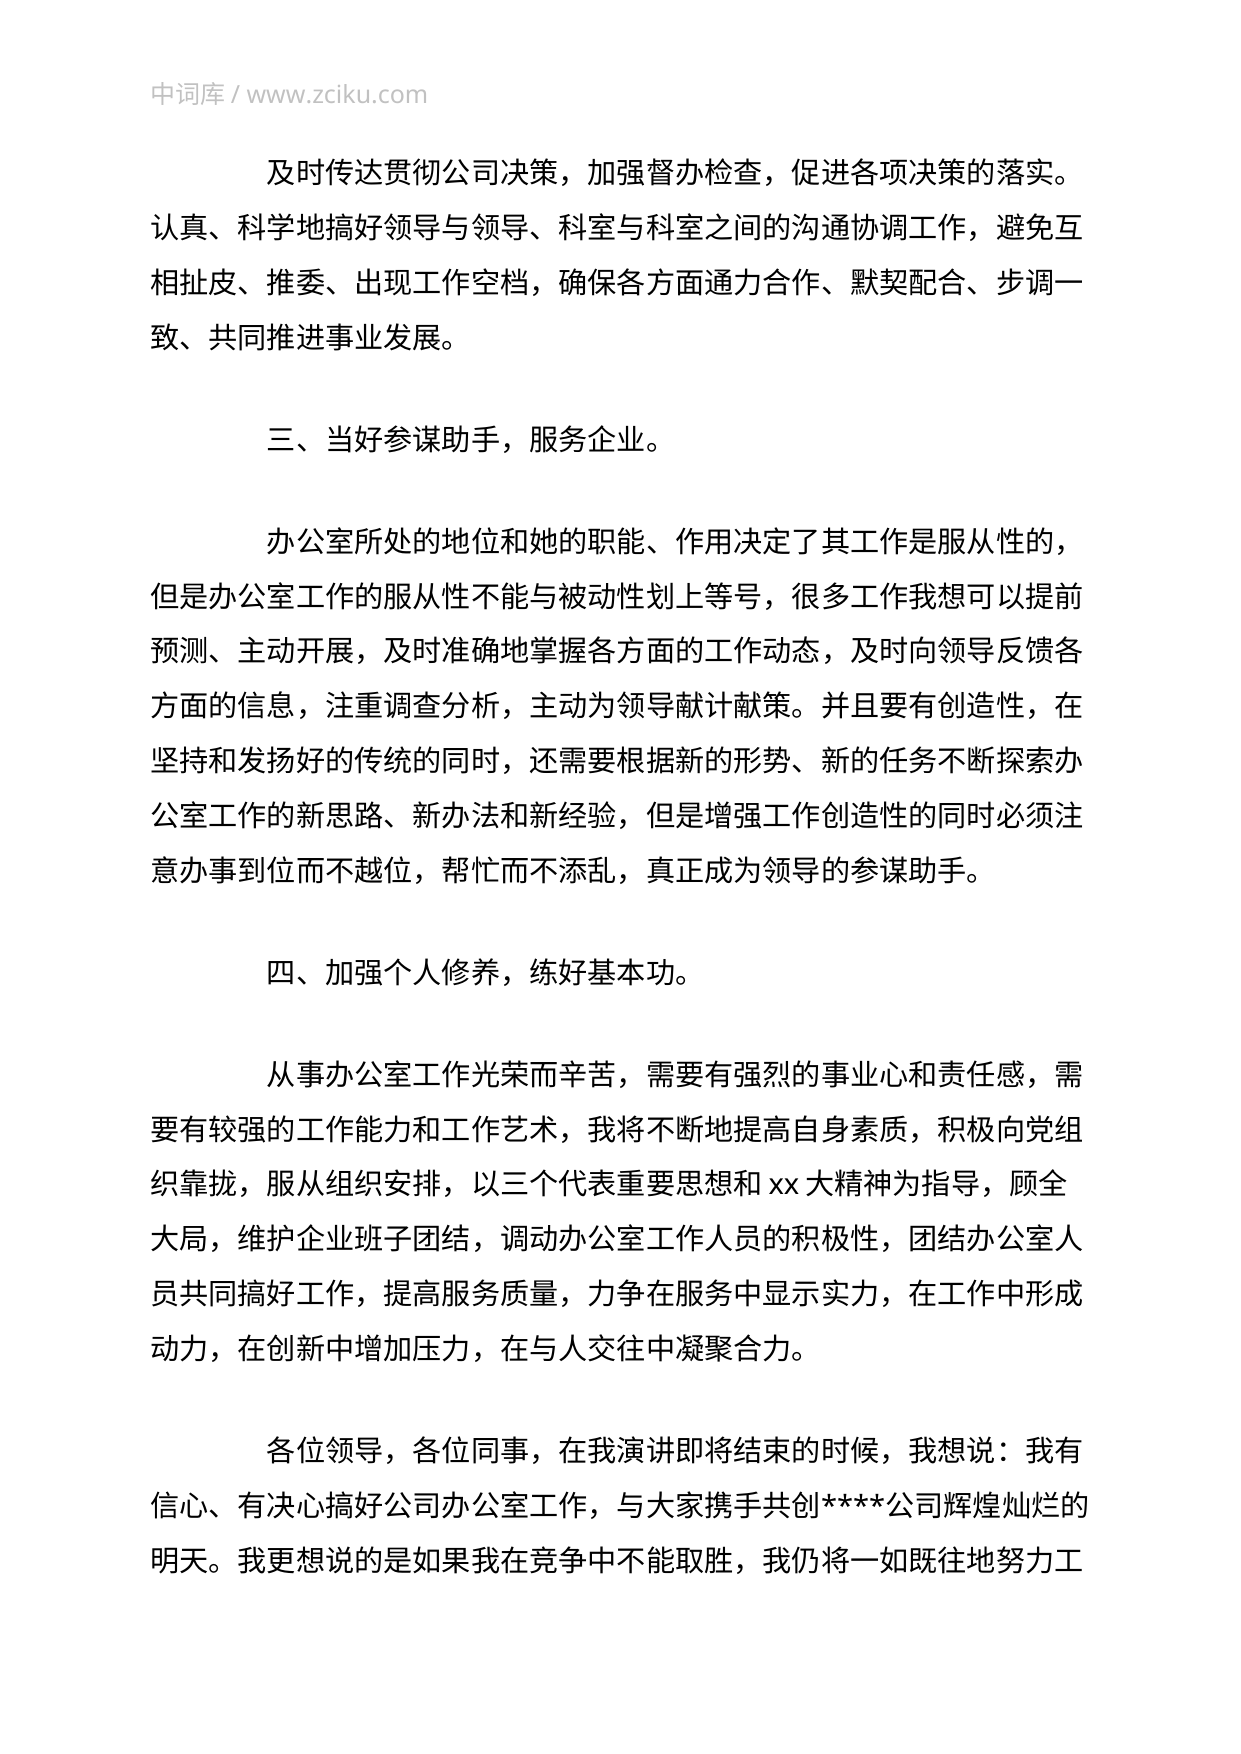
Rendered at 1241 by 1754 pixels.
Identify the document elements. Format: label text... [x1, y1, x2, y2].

text 三、当好参谋助手，服务企业。 [150, 416, 1090, 459]
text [150, 1427, 1090, 1580]
text 从事办公室工作光荣而辛苦，需要有强烈的事业心和责任感，需要有较强的工作能力和工作艺术，我将不断地提高自身素质，积极向党组织靠拢，服从组织安排，以三个代表重要思想和xx大精神为指导，顾全大局，维护企业班子团结，调动办公室工作人员的积极性，团结办公室人员共同搞好工作，提高服务质量，力争在服务中显示实力，在工作中形成动力，在创新中增加压力，在与人交往中凝聚合力。 [150, 1051, 1090, 1368]
text 办公室所处的地位和她的职能、作用决定了其工作是服从性的，但是办公室工作的服从性不能与被动性划上等号，很多工作我想可以提前预测、主动开展，及时准确地掌握各方面的工作动态，及时向领导反馈各方面的信息，注重调查分析，主动为领导献计献策。并且要有创造性，在坚持和发扬好的传统的同时，还需要根据新的形势、新的任务不断探索办公室工作的新思路、新办法和新经验，但是增强工作创造性的同时必须注意办事到位而不越位，帮忙而不添乱，真正成为领导的参谋助手。 [150, 518, 1090, 890]
text 及时传达贯彻公司决策，加强督办检查，促进各项决策的落实。认真、科学地搞好领导与领导、科室与科室之间的沟通协调工作，避免互相扯皮、推委、出现工作空档，确保各方面通力合作、默契配合、步调一致、共同推进事业发展。 [150, 150, 1090, 357]
text 四、加强个人修养，练好基本功。 [150, 949, 1090, 992]
